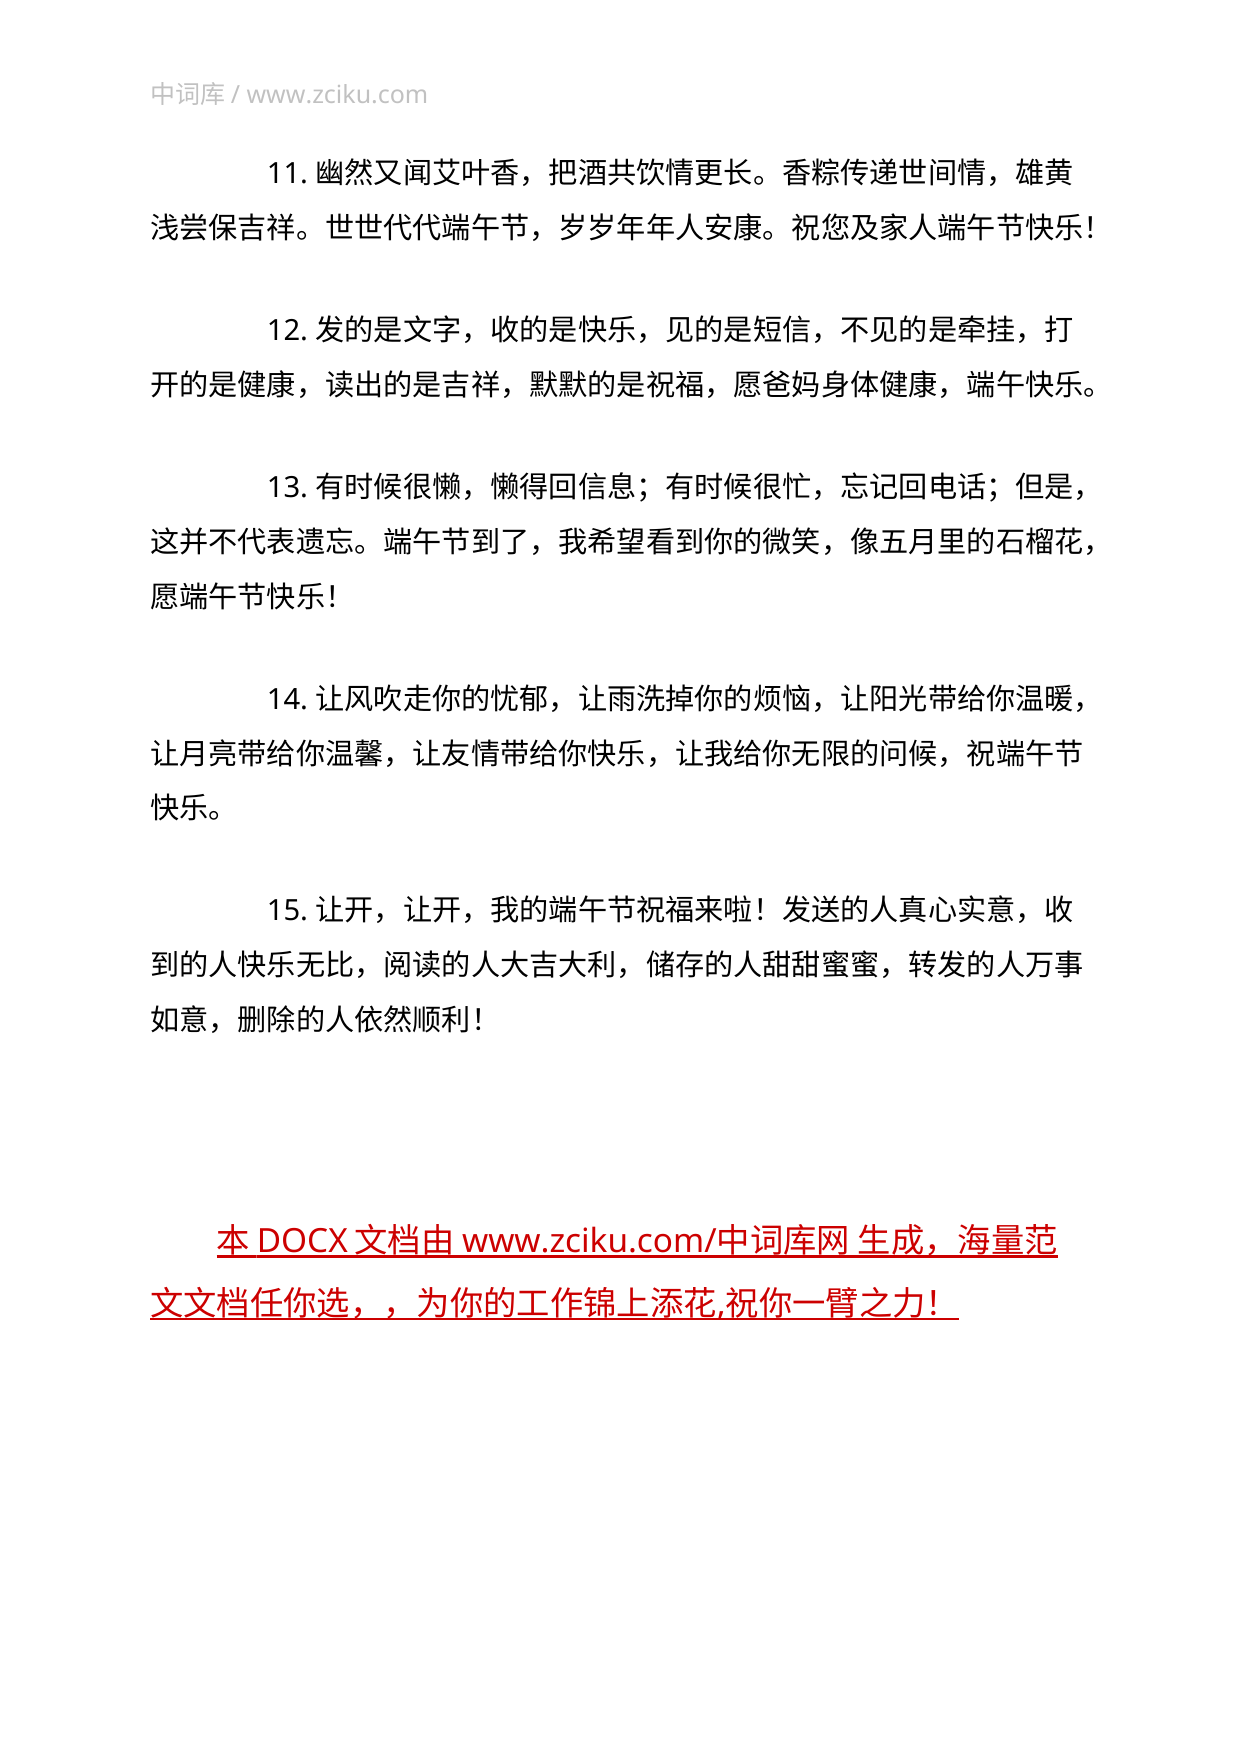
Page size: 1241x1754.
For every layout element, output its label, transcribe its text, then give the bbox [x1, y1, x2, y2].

text 本DOCX文档由 www.zciku.com/中词库网 生成，海量范文文档任你选，，为你的工作锦上添花,祝你一臂之力！ [150, 1214, 1090, 1325]
text 14. 让风吹走你的忧郁，让雨洗掉你的烦恼，让阳光带给你温暖，让月亮带给你温馨，让友情带给你快乐，让我给你无限的问候，祝端午节快乐。 [150, 675, 1090, 827]
text 13. 有时候很懒，懒得回信息；有时候很忙，忘记回电话；但是，这并不代表遗忘。端午节到了，我希望看到你的微笑，像五月里的石榴花，愿端午节快乐！ [150, 463, 1090, 616]
text 15. 让开，让开，我的端午节祝福来啦！发送的人真心实意，收到的人快乐无比，阅读的人大吉大利，储存的人甜甜蜜蜜，转发的人万事如意，删除的人依然顺利！ [150, 887, 1090, 1039]
text 12. 发的是文字，收的是快乐，见的是短信，不见的是牵挂，打开的是健康，读出的是吉祥，默默的是祝福，愿爸妈身体健康，端午快乐。 [150, 307, 1090, 404]
text 11. 幽然又闻艾叶香，把酒共饮情更长。香粽传递世间情，雄黄浅尝保吉祥。世世代代端午节，岁岁年年人安康。祝您及家人端午节快乐！ [150, 150, 1090, 247]
